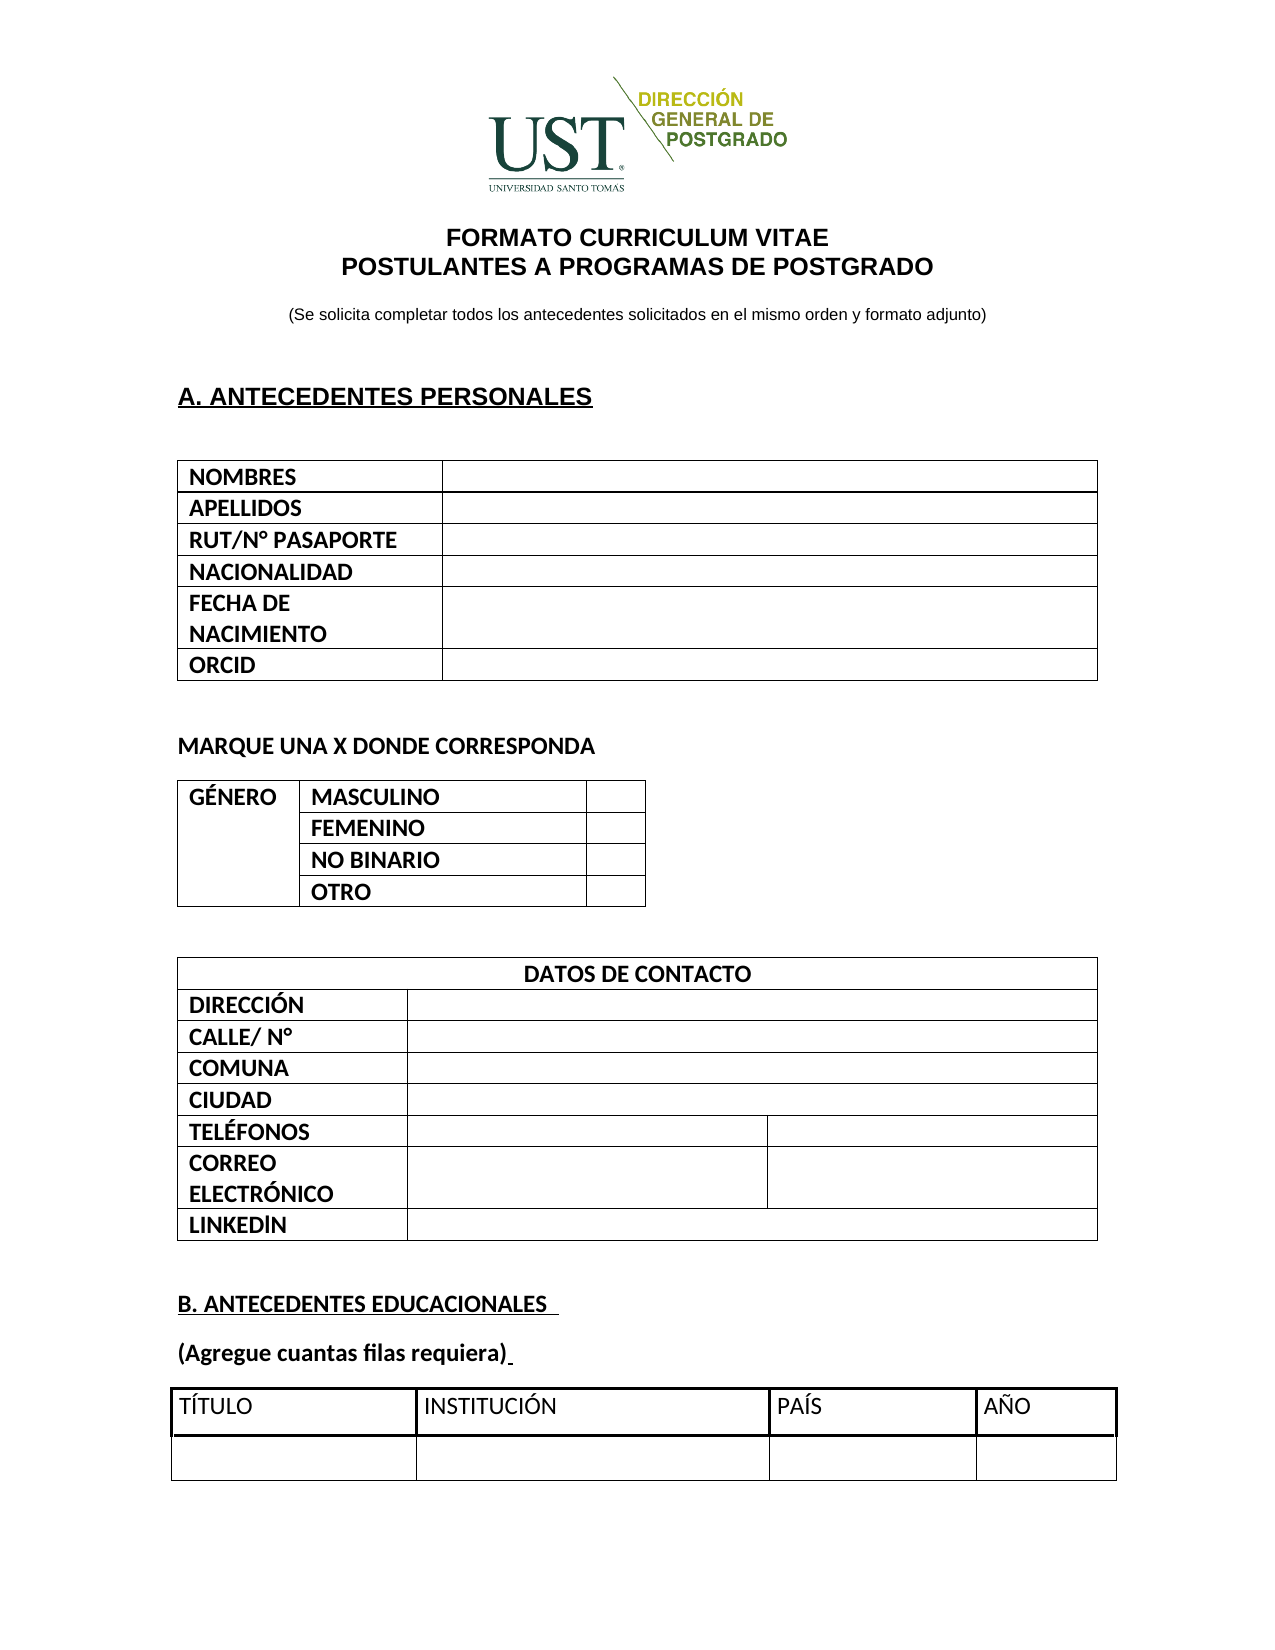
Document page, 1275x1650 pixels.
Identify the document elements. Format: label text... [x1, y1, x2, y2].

table_cell [172, 1434, 416, 1480]
table_cell NO BINARIO [300, 844, 586, 875]
table_header DATOS DE CONTACTO [178, 958, 1097, 988]
table_cell [587, 844, 645, 875]
table_cell [768, 1147, 1097, 1208]
table_cell [443, 524, 1097, 554]
table_header NOMBRES [178, 461, 442, 491]
table_cell [768, 1116, 1097, 1146]
table_header INSTITUCIÓN [418, 1390, 768, 1434]
table_cell TELÉFONOS [178, 1116, 407, 1146]
table_header MASCULINO [300, 781, 586, 812]
table_cell [443, 649, 1097, 680]
text B. ANTECEDENTES EDUCACIONALES [177, 1288, 1098, 1318]
table_cell [443, 556, 1097, 586]
table_header PAÍS [771, 1390, 975, 1434]
table_header [587, 781, 645, 812]
table_cell [408, 1021, 1097, 1052]
table_cell [408, 1147, 767, 1208]
table_cell CALLE/ N° [178, 1021, 407, 1052]
text MARQUE UNA X DONDE CORRESPONDA [177, 730, 1098, 761]
table_cell FEMENINO [300, 813, 586, 843]
table_cell [408, 990, 1097, 1020]
table_cell [443, 587, 1097, 648]
table_header TÍTULO [173, 1390, 415, 1434]
table_cell [408, 1116, 767, 1146]
table_cell [587, 813, 645, 843]
table_cell NACIONALIDAD [178, 556, 442, 586]
table_cell ORCID [178, 649, 442, 680]
table_cell APELLIDOS [178, 493, 442, 523]
table_cell RUT/N° PASAPORTE [178, 524, 442, 554]
table_header AÑO [978, 1390, 1115, 1434]
text (Se solicita completar todos los antecedentes solicitados en el mismo orden y formato adjunto) [177, 305, 1098, 324]
table_cell LINKEDlN [178, 1209, 407, 1240]
table_cell OTRO [300, 876, 586, 906]
table_cell [587, 876, 645, 906]
picture [482, 73, 793, 195]
table_cell DIRECCIÓN [178, 990, 407, 1020]
text FORMATO CURRICULUM VITAE [177, 223, 1098, 252]
table_cell COMUNA [178, 1053, 407, 1083]
table_cell [408, 1084, 1097, 1115]
table_cell CIUDAD [178, 1084, 407, 1115]
table_cell [408, 1209, 1097, 1240]
table_cell [408, 1053, 1097, 1083]
table_header [443, 461, 1097, 491]
table_cell FECHA DE NACIMIENTO [178, 587, 442, 648]
table_cell [417, 1437, 769, 1480]
table_cell CORREO ELECTRÓNICO [178, 1147, 407, 1208]
table_cell [443, 493, 1097, 523]
table_cell [770, 1437, 976, 1480]
table_cell [977, 1434, 1116, 1480]
text (Agregue cuantas filas requiera) [177, 1337, 1098, 1368]
text A. ANTECEDENTES PERSONALES [177, 382, 1098, 410]
table_header GÉNERO [178, 781, 299, 906]
text POSTULANTES A PROGRAMAS DE POSTGRADO [177, 252, 1098, 281]
